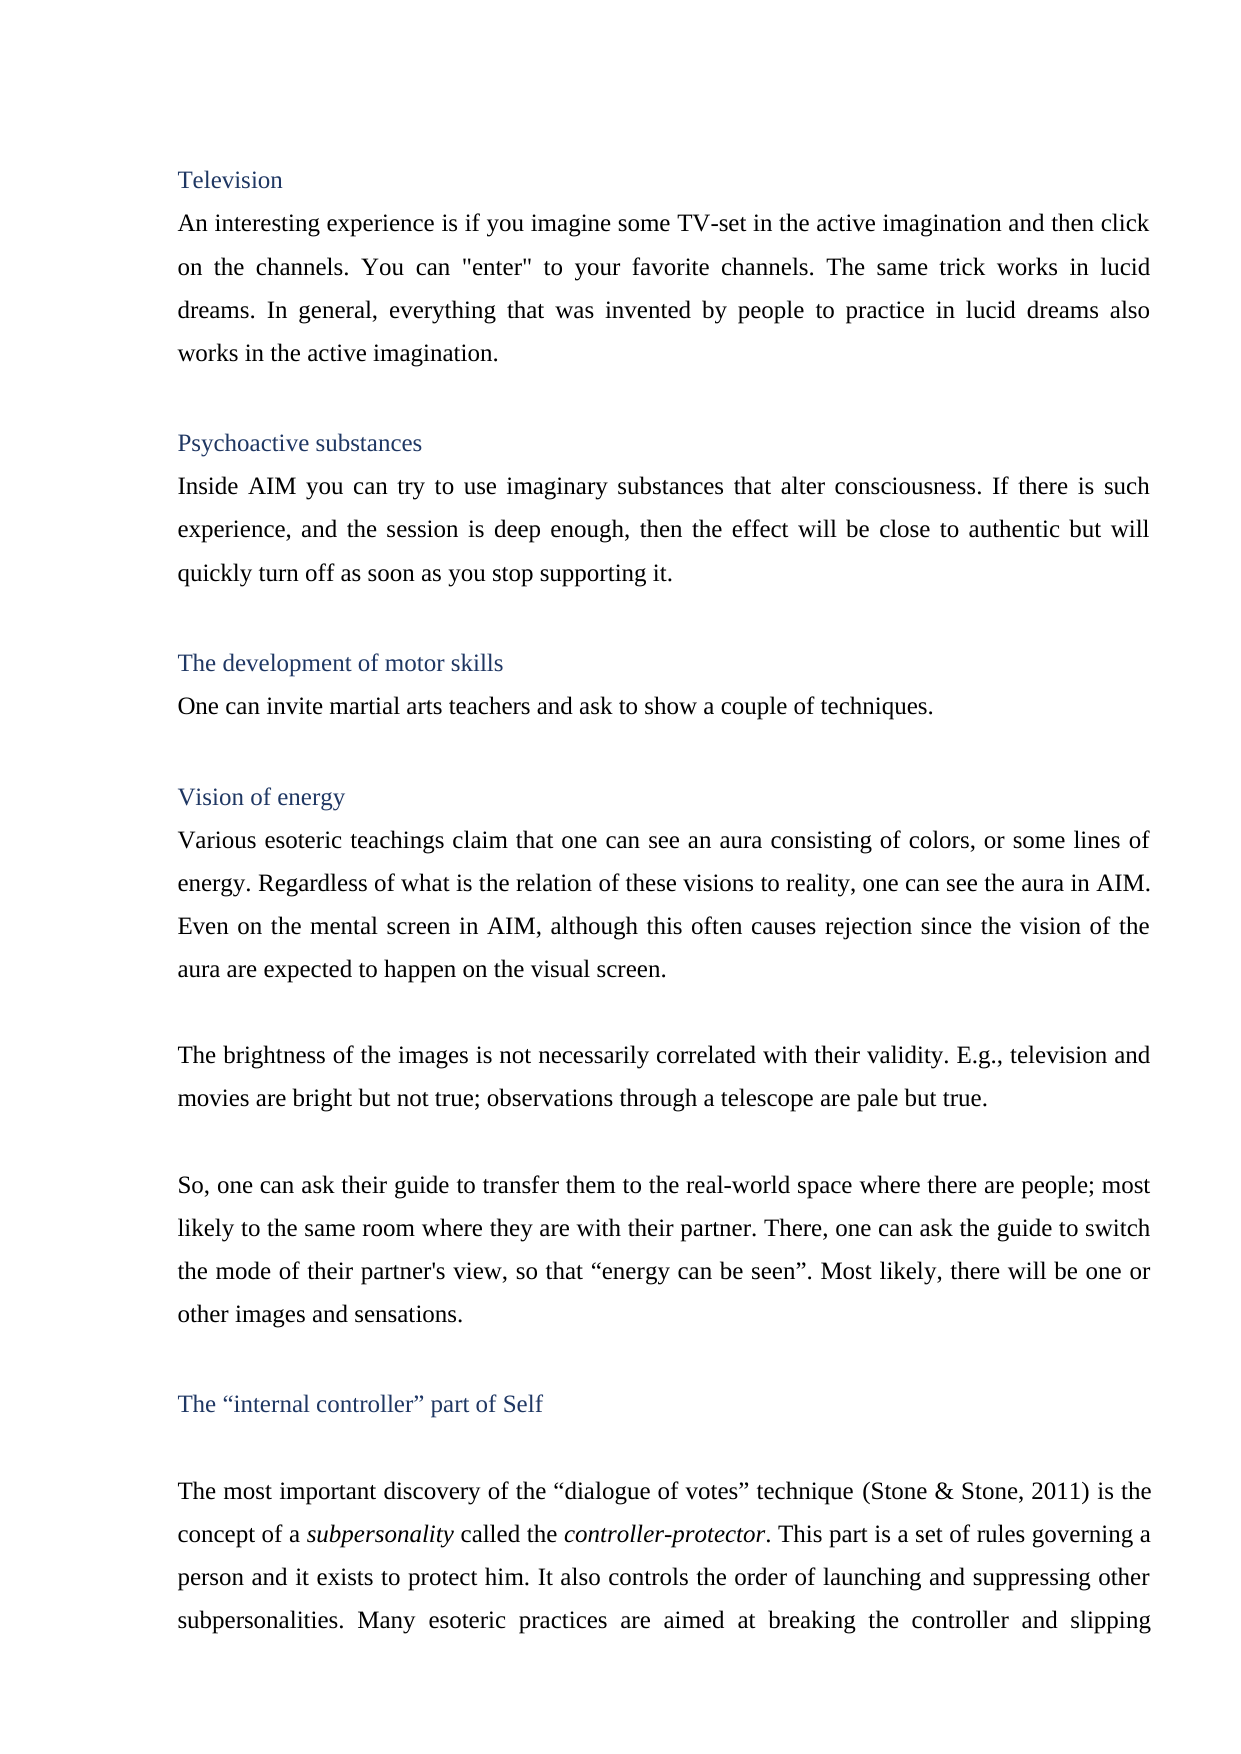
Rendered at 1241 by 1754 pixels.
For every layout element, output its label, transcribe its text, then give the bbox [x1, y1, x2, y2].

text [177, 1476, 1152, 1634]
subtitle The “internal controller” part of Self [177, 1389, 1152, 1418]
text The brightness of the images is not necessarily correlated with their validity. E.g., television and movies are bright but not true; observations through a telescope are pale but true. [177, 1040, 1152, 1112]
subtitle Vision of energy [177, 782, 1152, 810]
text One can invite martial arts teachers and ask to show a couple of techniques. [177, 691, 1152, 720]
text Inside AIM you can try to use imaginary substances that alter consciousness. If there is such experience, and the session is deep enough, then the effect will be close to authentic but will quickly turn off as soon as you stop supporting it. [177, 471, 1152, 586]
text So, one can ask their guide to transfer them to the real-world space where there are people; most likely to the same room where they are with their partner. There, one can ask the guide to switch the mode of their partner's view, so that “energy can be seen”. Most likely, there will be one or other images and sensations. [177, 1170, 1152, 1328]
subtitle Psychoactive substances [177, 428, 1152, 457]
subtitle The development of motor skills [177, 648, 1152, 677]
text Various esoteric teachings claim that one can see an aura consisting of colors, or some lines of energy. Regardless of what is the relation of these visions to reality, one can see the aura in AIM. Even on the mental screen in AIM, although this often causes rejection since the vision of the aura are expected to happen on the visual screen. [177, 825, 1152, 983]
subtitle Television [177, 165, 1152, 194]
text An interesting experience is if you imagine some TV-set in the active imagination and then click on the channels. You can "enter" to your favorite channels. The same trick works in lucid dreams. In general, everything that was invented by people to practice in lucid dreams also works in the active imagination. [177, 208, 1152, 367]
